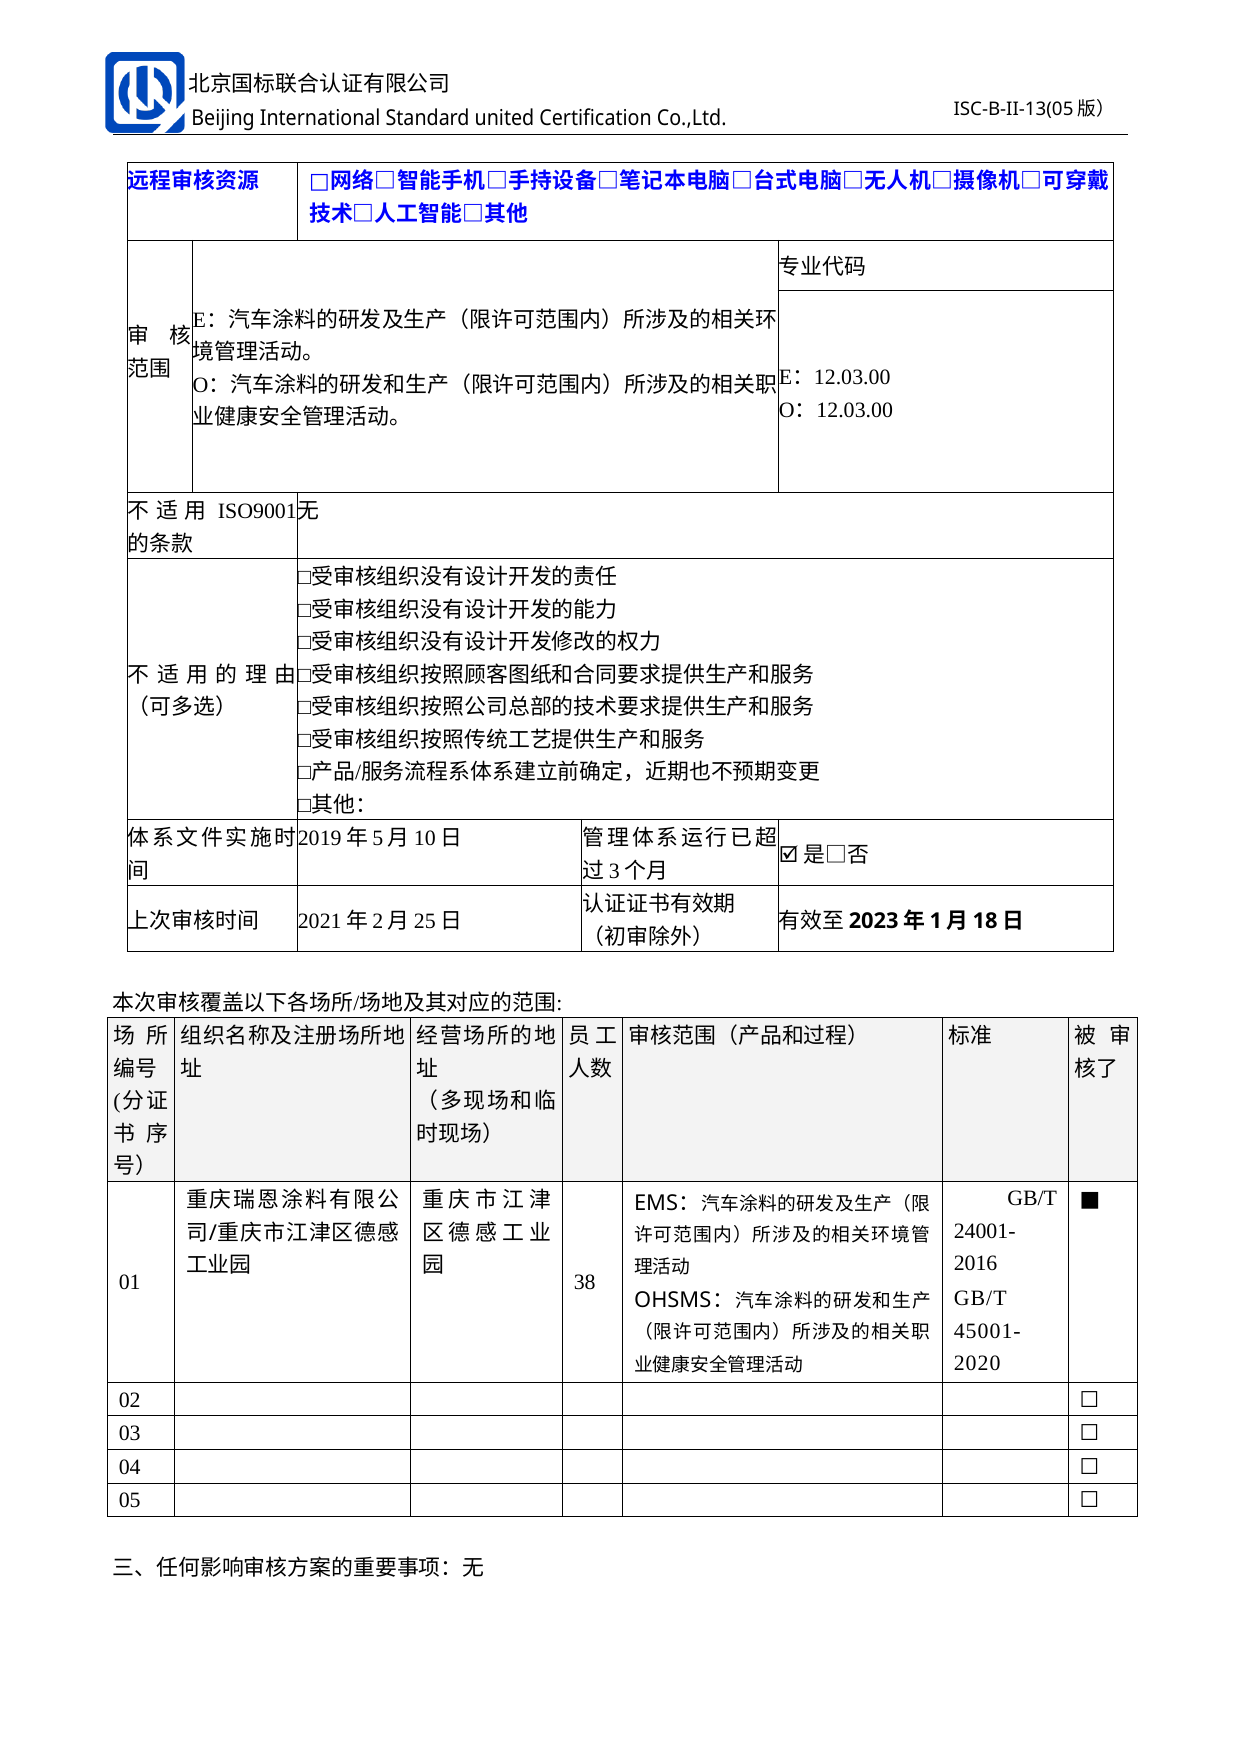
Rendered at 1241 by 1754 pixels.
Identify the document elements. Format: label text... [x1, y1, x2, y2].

table_cell 审核范围 [128, 241, 192, 492]
table_cell ☐ [1069, 1383, 1137, 1415]
table_cell 重庆瑞恩涂料有限公司/重庆市江津区德感工业园 [175, 1182, 410, 1382]
table_cell [411, 1416, 562, 1449]
table_cell [623, 1383, 942, 1415]
table_cell ■ [1069, 1182, 1137, 1382]
table_header 被审核了 [1069, 1018, 1137, 1181]
table_cell [943, 1450, 1068, 1482]
table_cell 05 [108, 1484, 174, 1516]
table_cell 38 [563, 1182, 622, 1382]
table_cell [175, 1484, 410, 1516]
table_header 经营场所的地址 （多现场和临时现场） [411, 1018, 562, 1181]
table_cell E：12.03.00 O：12.03.00 [779, 291, 1113, 492]
table_cell ☐ [1069, 1450, 1137, 1482]
table_cell 上次审核时间 [128, 886, 297, 951]
table_cell EMS：汽车涂料的研发及生产（限许可范围内）所涉及的相关环境管理活动 OHSMS：汽车涂料的研发和生产（限许可范围内）所涉及的相关职业健康安全管理活动 [623, 1182, 942, 1382]
text 本次审核覆盖以下各场所/场地及其对应的范围: [112, 984, 1128, 1017]
table_cell GB/T 24001-2016 GB/T 45001-2020 [943, 1182, 1068, 1382]
table_cell ☐ [1069, 1416, 1137, 1449]
table_cell [411, 1450, 562, 1482]
table_cell [623, 1450, 942, 1482]
table_cell 认证证书有效期 （初审除外） [582, 886, 778, 951]
table_cell [563, 1416, 622, 1449]
table_cell 2021年2月25日 [298, 886, 581, 951]
table_cell E：汽车涂料的研发及生产（限许可范围内）所涉及的相关环境管理活动。 O：汽车涂料的研发和生产（限许可范围内）所涉及的相关职业健康安全管理活动。 [193, 241, 778, 492]
table_cell 02 [108, 1383, 174, 1415]
table_cell 是□否 [779, 820, 1113, 885]
table_cell 体系文件实施时间 [128, 820, 297, 885]
table_cell 有效至2023年1月18日 [779, 886, 1113, 951]
table_cell [943, 1484, 1068, 1516]
table_header 组织名称及注册场所地址 [175, 1018, 410, 1181]
table_cell [623, 1416, 942, 1449]
text 三、任何影响审核方案的重要事项：无 [112, 1549, 1128, 1582]
table_cell 2019年5月10日 [298, 820, 581, 885]
table_cell [563, 1450, 622, 1482]
table_cell □受审核组织没有设计开发的责任 □受审核组织没有设计开发的能力 □受审核组织没有设计开发修改的权力 □受审核组织按照顾客图纸和合同要求提供生产和服务 □受审核组织按照公司总部的技术要求提供生产和服务 □受审核组织按照传统工艺提供生产和服务 □产品/服务流程系体系建立前确定，近期也不预期变更 □其他： [298, 559, 1113, 819]
table_cell [175, 1416, 410, 1449]
table_cell 重庆市江津区德感工业园 [411, 1182, 562, 1382]
table_header 标准 [943, 1018, 1068, 1181]
table_cell [563, 1484, 622, 1516]
table_cell [175, 1383, 410, 1415]
table_cell 03 [108, 1416, 174, 1449]
table_cell [411, 1383, 562, 1415]
table_cell 管理体系运行已超过3个月 [582, 820, 778, 885]
table_header 员工人数 [563, 1018, 622, 1181]
table_cell ☐ [1069, 1484, 1137, 1516]
table_cell □网络□智能手机□手持设备□笔记本电脑□台式电脑□无人机□摄像机□可穿戴技术□人工智能□其他 [298, 163, 1113, 240]
table_cell [943, 1383, 1068, 1415]
table_cell 01 [108, 1182, 174, 1382]
table_cell 不适用的理由（可多选） [128, 559, 297, 819]
table_cell 不适用ISO9001的条款 [128, 493, 297, 558]
table_cell [175, 1450, 410, 1482]
table_cell 远程审核资源 [128, 163, 297, 240]
picture [105, 52, 185, 133]
table_cell 04 [108, 1450, 174, 1482]
table_header 审核范围（产品和过程） [623, 1018, 942, 1181]
table_cell [623, 1484, 942, 1516]
table_cell [563, 1383, 622, 1415]
table_header 场所编号 (分证书序号） [108, 1018, 174, 1181]
table_cell 专业代码 [779, 241, 1113, 289]
table_cell [943, 1416, 1068, 1449]
table_cell 无 [298, 493, 1113, 558]
table_cell [411, 1484, 562, 1516]
